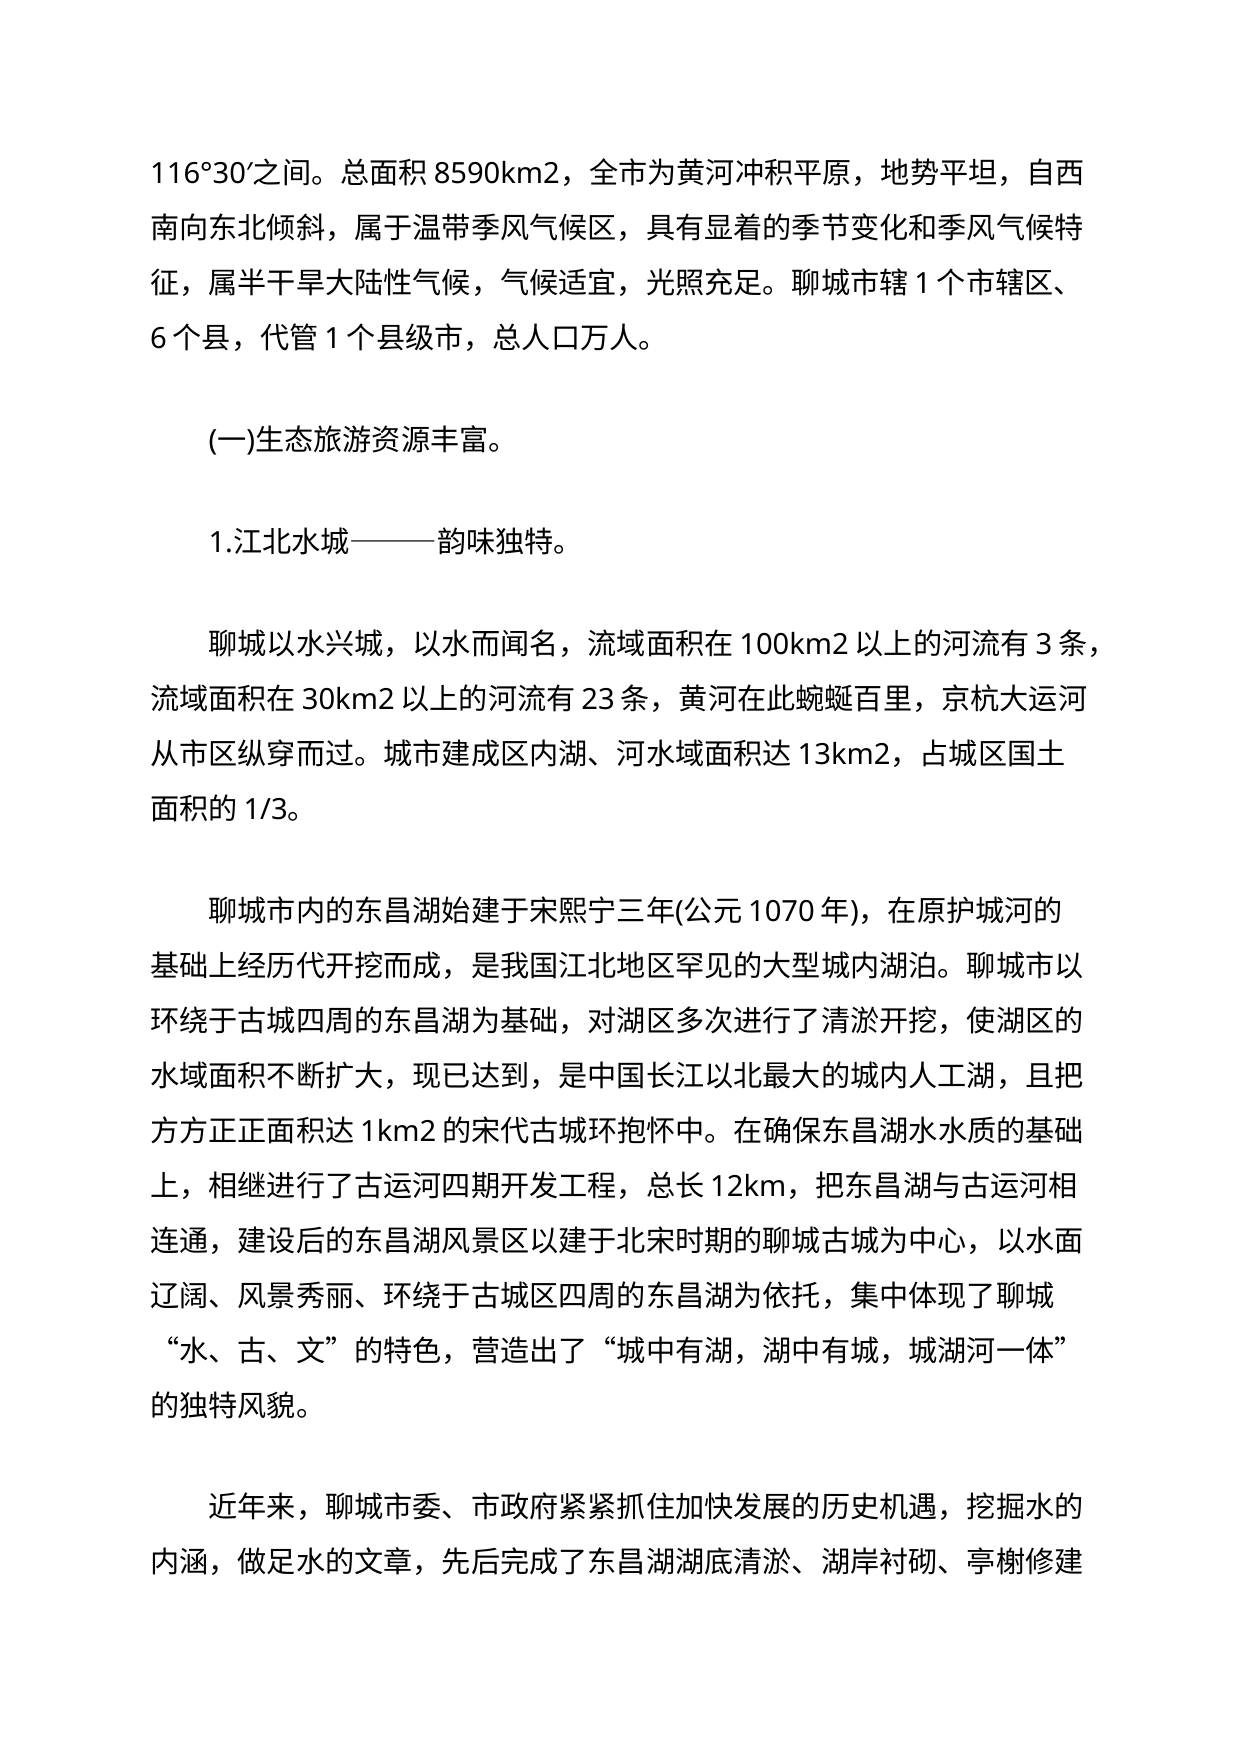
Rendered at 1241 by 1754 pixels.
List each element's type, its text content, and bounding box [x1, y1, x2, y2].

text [150, 1484, 1090, 1581]
text (一)生态旅游资源丰富。 [150, 417, 1090, 459]
text 聊城以水兴城，以水而闻名，流域面积在100km2以上的河流有3条，流域面积在30km2以上的河流有23条，黄河在此蜿蜒百里，京杭大运河从市区纵穿而过。城市建成区内湖、河水域面积达13km2，占城区国土面积的1/3。 [150, 621, 1090, 828]
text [150, 150, 1090, 357]
text 1.江北水城———韵味独特。 [150, 519, 1090, 561]
text 聊城市内的东昌湖始建于宋熙宁三年(公元1070年)，在原护城河的基础上经历代开挖而成，是我国江北地区罕见的大型城内湖泊。聊城市以环绕于古城四周的东昌湖为基础，对湖区多次进行了清淤开挖，使湖区的水域面积不断扩大，现已达到，是中国长江以北最大的城内人工湖，且把方方正正面积达1km2的宋代古城环抱怀中。在确保东昌湖水水质的基础上，相继进行了古运河四期开发工程，总长12km，把东昌湖与古运河相连通，建设后的东昌湖风景区以建于北宋时期的聊城古城为中心，以水面辽阔、风景秀丽、环绕于古城区四周的东昌湖为依托，集中体现了聊城“水、古、文”的特色，营造出了“城中有湖，湖中有城，城湖河一体”的独特风貌。 [150, 888, 1090, 1424]
